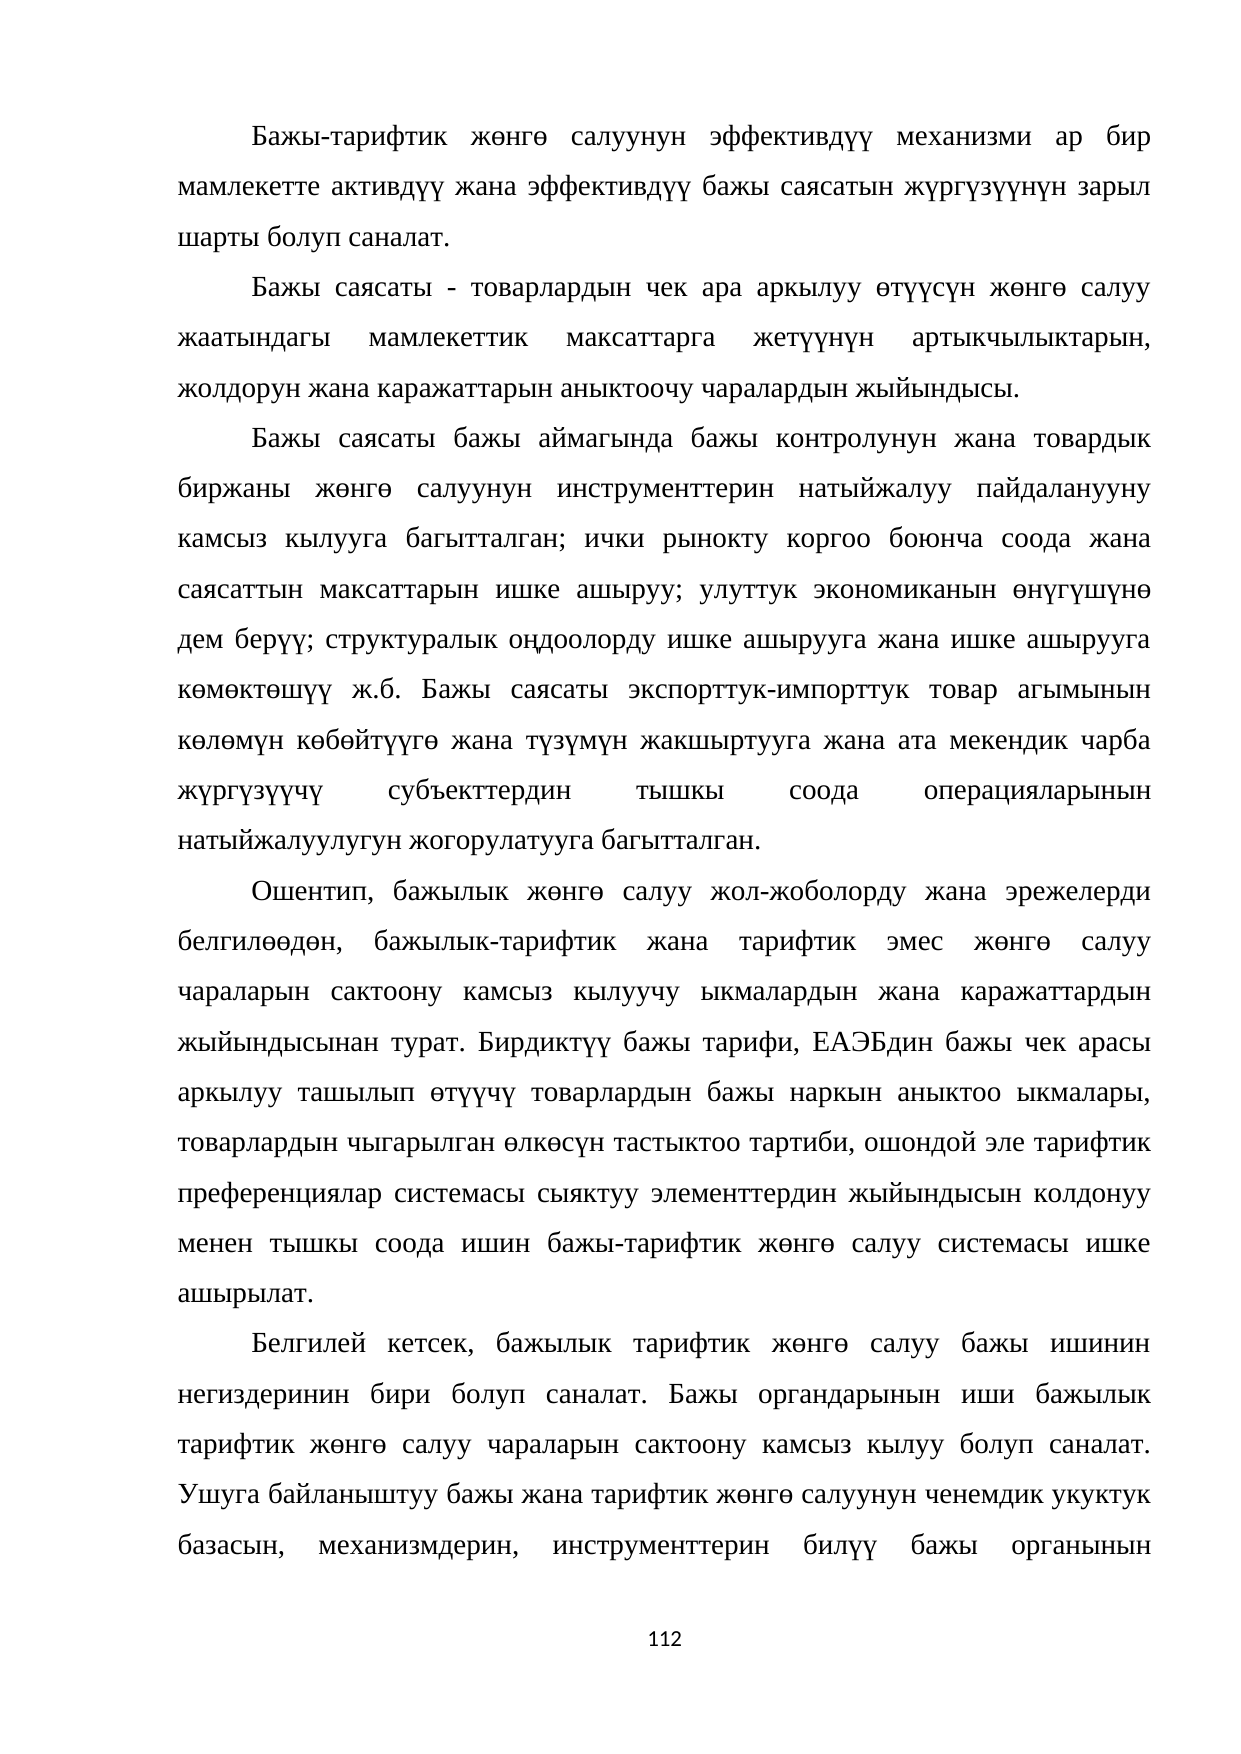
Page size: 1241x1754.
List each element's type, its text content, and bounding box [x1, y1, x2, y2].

text Бажы саясаты бажы аймагында бажы контролунун жана товардык биржаны жөнгө салуунун инструменттерин натыйжалуу пайдаланууну камсыз кылууга багытталган; ички рынокту коргоо боюнча соода жана саясаттын максаттарын ишке ашыруу; улуттук экономиканын өнүгүшүнө дем берүү; структуралык оңдоолорду ишке ашырууга жана ишке ашырууга көмөктөшүү ж.б. Бажы саясаты экспорттук-импорттук товар агымынын көлөмүн көбөйтүүгө жана түзүмүн жакшыртууга жана ата мекендик чарба жүргүзүүчү субъекттердин тышкы соода операцияларынын натыйжалуулугун жогорулатууга багытталган. [177, 420, 1152, 856]
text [177, 1326, 1152, 1560]
text Бажы-тарифтик жөнгө салуунун эффективдүү механизми ар бир мамлекетте активдүү жана эффективдүү бажы саясатын жүргүзүүнүн зарыл шарты болуп саналат. [177, 118, 1152, 252]
text Ошентип, бажылык жөнгө салуу жол-жоболорду жана эрежелерди белгилөөдөн, бажылык-тарифтик жана тарифтик эмес жөнгө салуу чараларын сактоону камсыз кылуучу ыкмалардын жана каражаттардын жыйындысынан турат. Бирдиктүү бажы тарифи, ЕАЭБдин бажы чек арасы аркылуу ташылып өтүүчү товарлардын бажы наркын аныктоо ыкмалары, товарлардын чыгарылган өлкөсүн тастыктоо тартиби, ошондой эле тарифтик преференциялар системасы сыяктуу элементтердин жыйындысын колдонуу менен тышкы соода ишин бажы-тарифтик жөнгө салуу системасы ишке ашырылат. [177, 873, 1152, 1309]
text Бажы саясаты - товарлардын чек ара аркылуу өтүүсүн жөнгө салуу жаатындагы мамлекеттик максаттарга жетүүнүн артыкчылыктарын, жолдорун жана каражаттарын аныктоочу чаралардын жыйындысы. [177, 269, 1152, 403]
